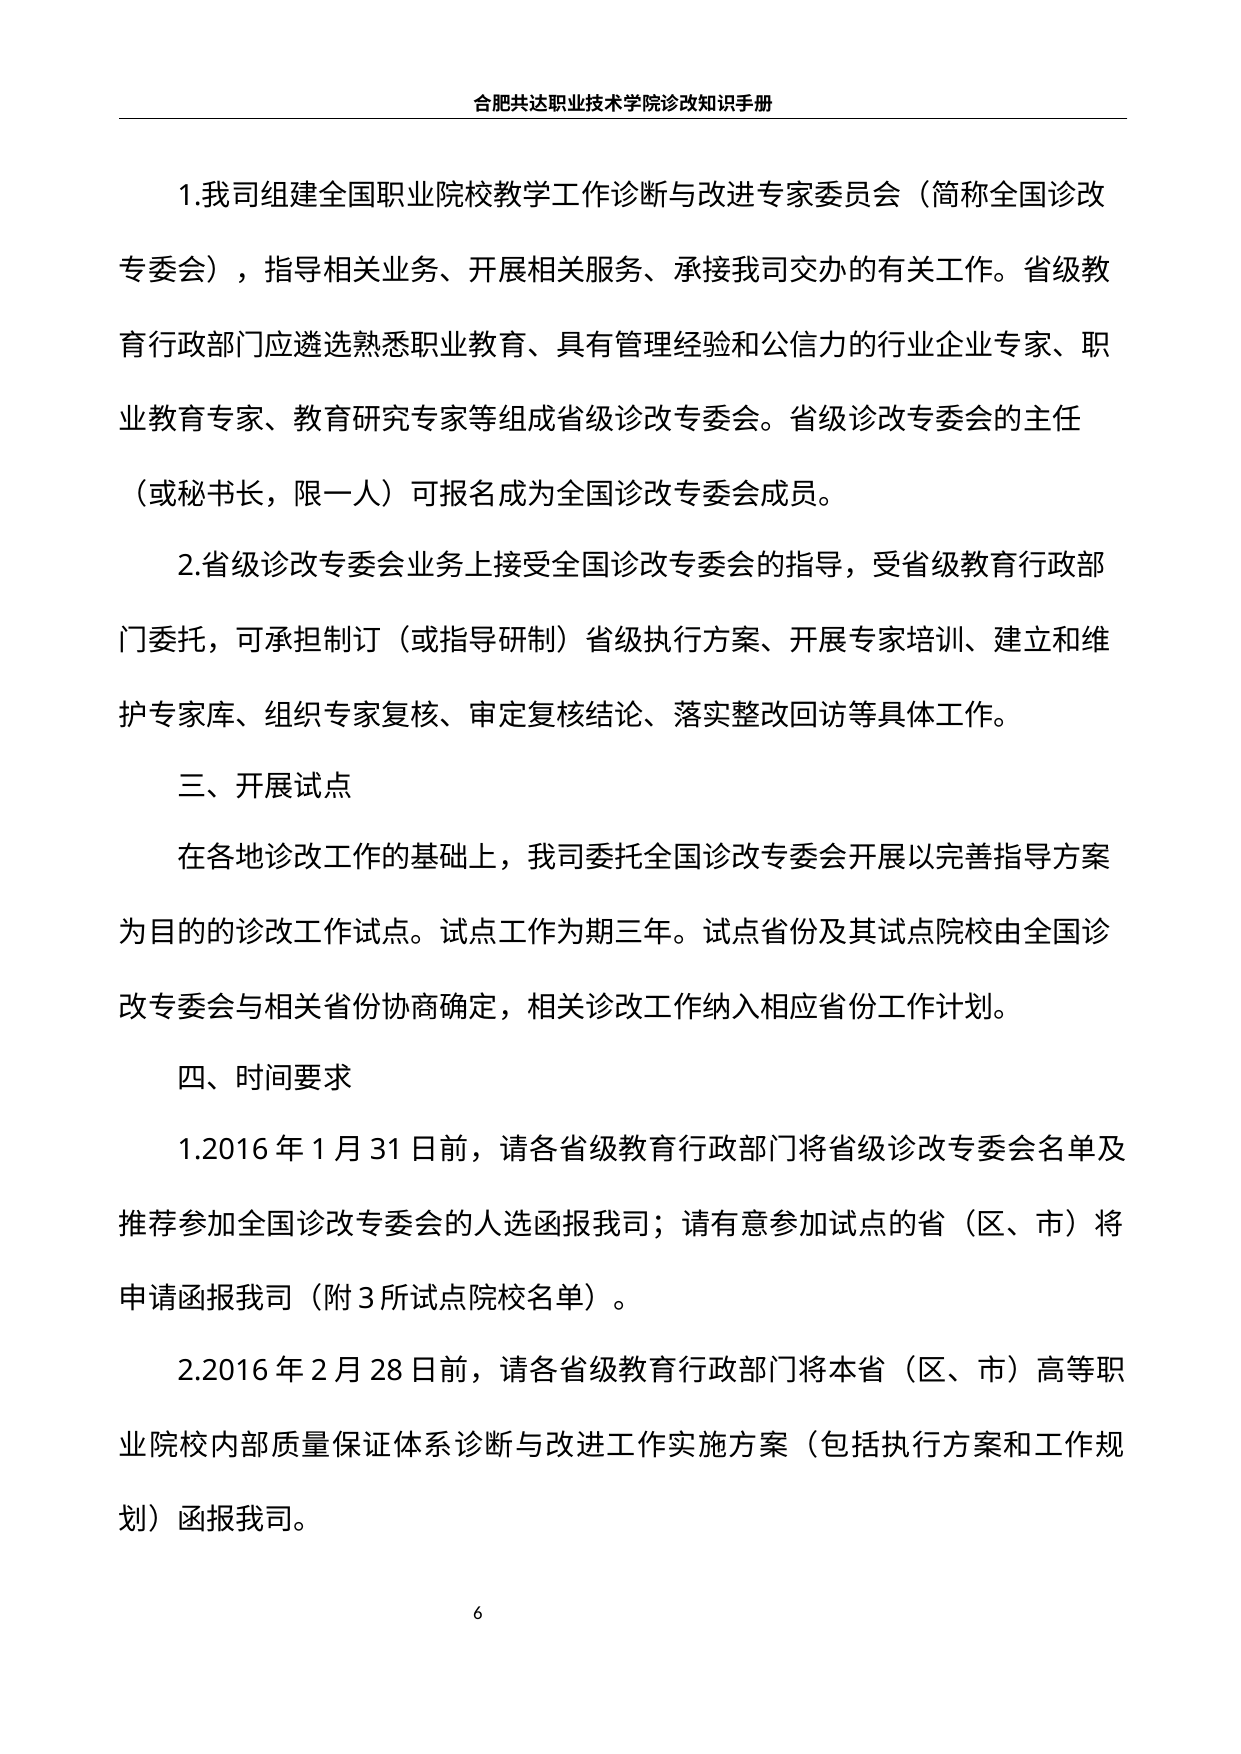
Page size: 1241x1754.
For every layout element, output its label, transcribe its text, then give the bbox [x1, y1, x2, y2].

text 在各地诊改工作的基础上，我司委托全国诊改专委会开展以完善指导方案为目的的诊改工作试点。试点工作为期三年。试点省份及其试点院校由全国诊改专委会与相关省份协商确定，相关诊改工作纳入相应省份工作计划。 [119, 822, 1127, 1037]
text 2.省级诊改专委会业务上接受全国诊改专委会的指导，受省级教育行政部门委托，可承担制订（或指导研制）省级执行方案、开展专家培训、建立和维护专家库、组织专家复核、审定复核结论、落实整改回访等具体工作。 [119, 531, 1127, 745]
text 1.2016年1月31日前，请各省级教育行政部门将省级诊改专委会名单及推荐参加全国诊改专委会的人选函报我司；请有意参加试点的省（区、市）将申请函报我司（附3所试点院校名单）。 [119, 1114, 1127, 1329]
text 三、开展试点 [119, 751, 1127, 816]
text 2.2016年2月28日前，请各省级教育行政部门将本省（区、市）高等职业院校内部质量保证体系诊断与改进工作实施方案（包括执行方案和工作规划）函报我司。 [119, 1335, 1127, 1549]
text 1.我司组建全国职业院校教学工作诊断与改进专家委员会（简称全国诊改专委会），指导相关业务、开展相关服务、承接我司交办的有关工作。省级教育行政部门应遴选熟悉职业教育、具有管理经验和公信力的行业企业专家、职业教育专家、教育研究专家等组成省级诊改专委会。省级诊改专委会的主任（或秘书长，限一人）可报名成为全国诊改专委会成员。 [119, 161, 1127, 524]
text 四、时间要求 [119, 1043, 1127, 1108]
